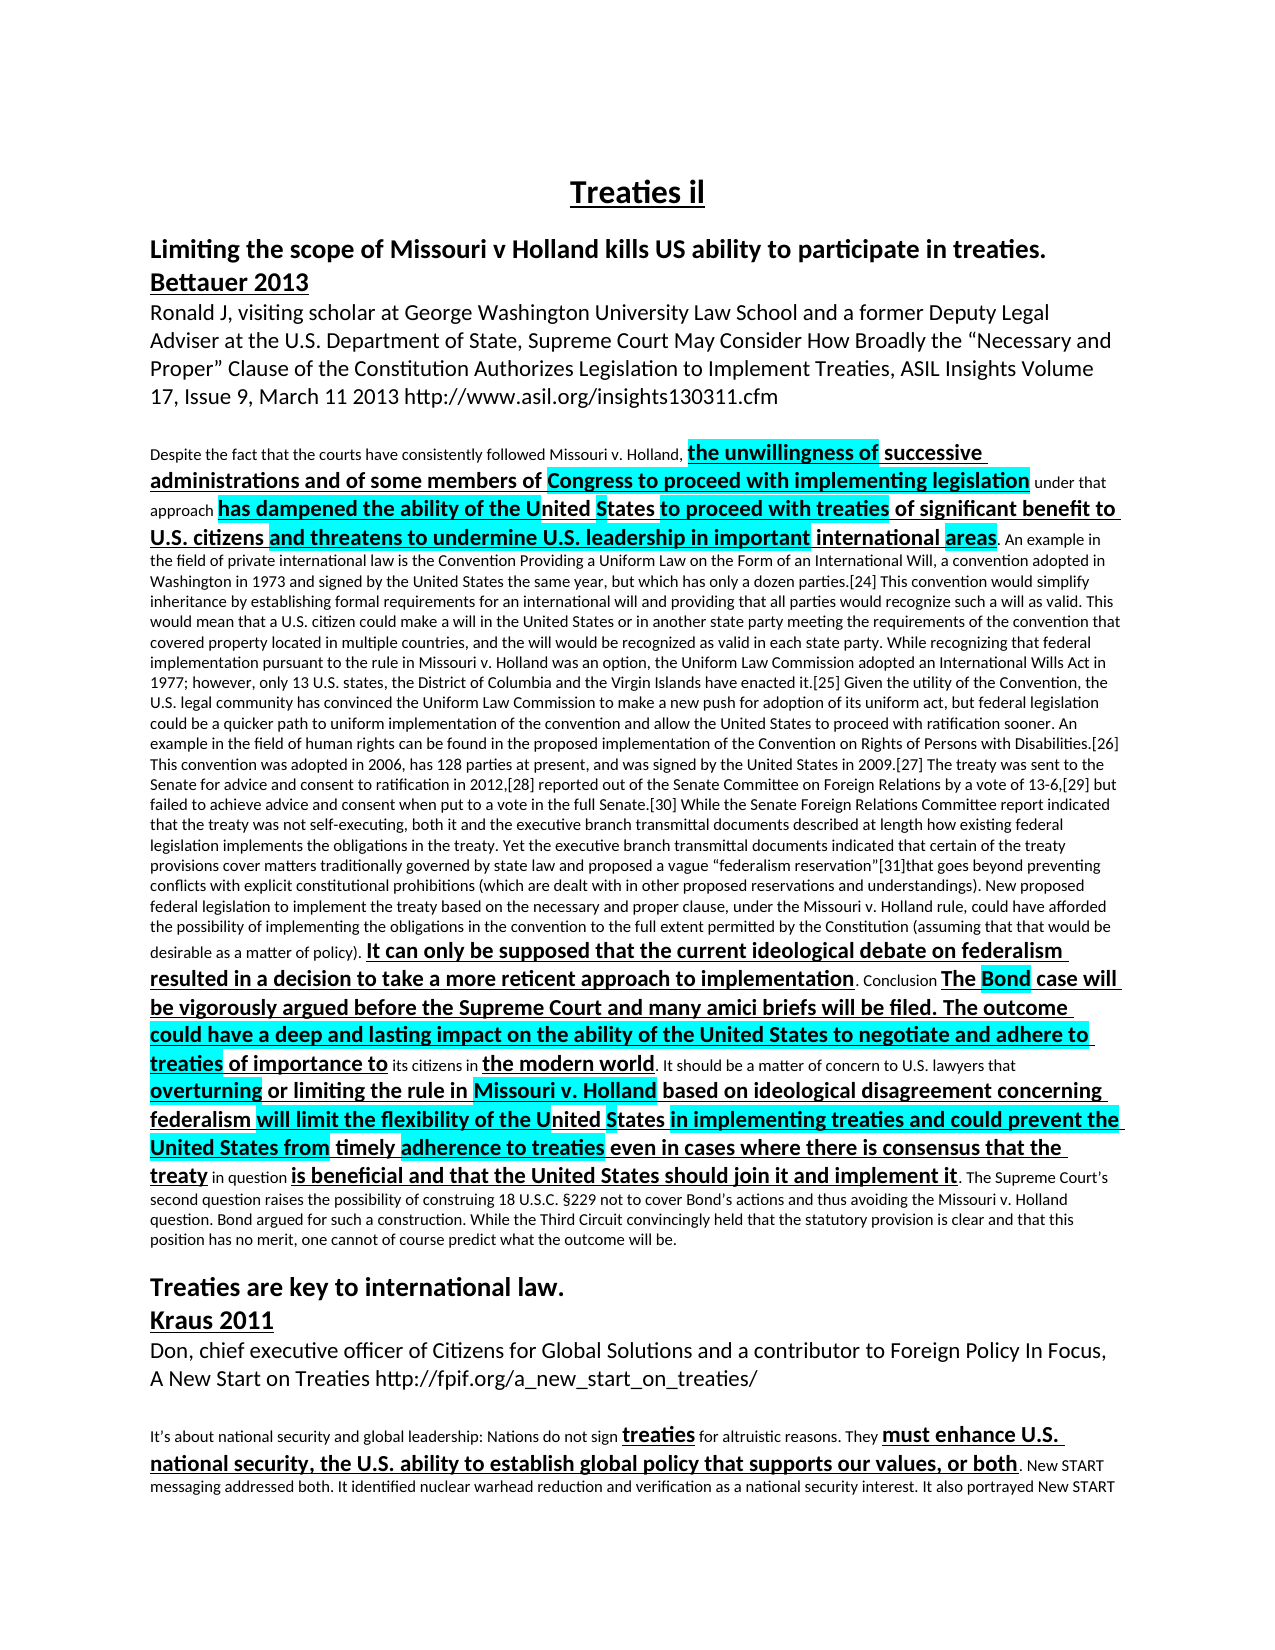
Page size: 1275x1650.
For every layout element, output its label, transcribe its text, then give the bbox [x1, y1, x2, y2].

text Despite the fact that the courts have consistently followed Missouri v. Holland, the unwillingness of successive administrations and of some members of Congress to proceed with implementing legislation under that approach has dampened the ability of the United States to proceed with treaties of significant benefit to U.S. citizens and threatens to undermine U.S. leadership in important international areas. An example in the field of private international law is the Convention Providing a Uniform Law on the Form of an International Will, a convention adopted in Washington in 1973 and signed by the United States the same year, but which has only a dozen parties.[24] This convention would simplify inheritance by establishing formal requirements for an international will and providing that all parties would recognize such a will as valid. This would mean that a U.S. citizen could make a will in the United States or in another state party meeting the requirements of the convention that covered property located in multiple countries, and the will would be recognized as valid in each state party. While recognizing that federal implementation pursuant to the rule in Missouri v. Holland was an option, the Uniform Law Commission adopted an International Wills Act in 1977; however, only 13 U.S. states, the District of Columbia and the Virgin Islands have enacted it.[25] Given the utility of the Convention, the U.S. legal community has convinced the Uniform Law Commission to make a new push for adoption of its uniform act, but federal legislation could be a quicker path to uniform implementation of the convention and allow the United States to proceed with ratification sooner. An example in the field of human rights can be found in the proposed implementation of the Convention on Rights of Persons with Disabilities.[26] This convention was adopted in 2006, has 128 parties at present, and was signed by the United States in 2009.[27] The treaty was sent to the Senate for advice and consent to ratification in 2012,[28] reported out of the Senate Committee on Foreign Relations by a vote of 13-6,[29] but failed to achieve advice and consent when put to a vote in the full Senate.[30] While the Senate Foreign Relations Committee report indicated that the treaty was not self-executing, both it and the executive branch transmittal documents described at length how existing federal legislation implements the obligations in the treaty. Yet the executive branch transmittal documents indicated that certain of the treaty provisions cover matters traditionally governed by state law and proposed a vague “federalism reservation”[31]that goes beyond preventing conflicts with explicit constitutional prohibitions (which are dealt with in other proposed reservations and understandings). New proposed federal legislation to implement the treaty based on the necessary and proper clause, under the Missouri v. Holland rule, could have afforded the possibility of implementing the obligations in the convention to the full extent permitted by the Constitution (assuming that that would be desirable as a matter of policy). It can only be supposed that the current ideological debate on federalism resulted in a decision to take a more reticent approach to implementation. Conclusion The Bond case will be vigorously argued before the Supreme Court and many amici briefs will be filed. The outcome could have a deep and lasting impact on the ability of the United States to negotiate and adhere to treaties of importance to its citizens in the modern world. It should be a matter of concern to U.S. lawyers that overturning or limiting the rule in Missouri v. Holland based on ideological disagreement concerning federalism will limit the flexibility of the United States in implementing treaties and could prevent the United States from timely adherence to treaties even in cases where there is consensus that the treaty in question is beneficial and that the United States should join it and implement it. The Supreme Court’s second question raises the possibility of construing 18 U.S.C. §229 not to cover Bond’s actions and thus avoiding the Missouri v. Holland question. Bond argued for such a construction. While the Third Circuit convincingly held that the statutory provision is clear and that this position has no merit, one cannot of course predict what the outcome will be. [150, 438, 1125, 1129]
text Bettauer 2013 [150, 265, 1125, 298]
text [150, 1421, 1125, 1497]
subtitle Limiting the scope of Missouri v Holland kills US ability to participate in treaties. [150, 232, 1125, 265]
text Don, chief executive officer of Citizens for Global Solutions and a contributor to Foreign Policy In Focus, A New Start on Treaties http://fpif.org/a_new_start_on_treaties/ [150, 1337, 1125, 1393]
text Kraus 2011 [150, 1303, 1125, 1337]
subtitle Treaties il [150, 171, 1125, 212]
subtitle Treaties are key to international law. [150, 1271, 1125, 1303]
text Ronald J, visiting scholar at George Washington University Law School and a former Deputy Legal Adviser at the U.S. Department of State, Supreme Court May Consider How Broadly the “Necessary and Proper” Clause of the Constitution Authorizes Legislation to Implement Treaties, ASIL Insights Volume 17, Issue 9, March 11 2013 http://www.asil.org/insights130311.cfm [150, 298, 1125, 411]
